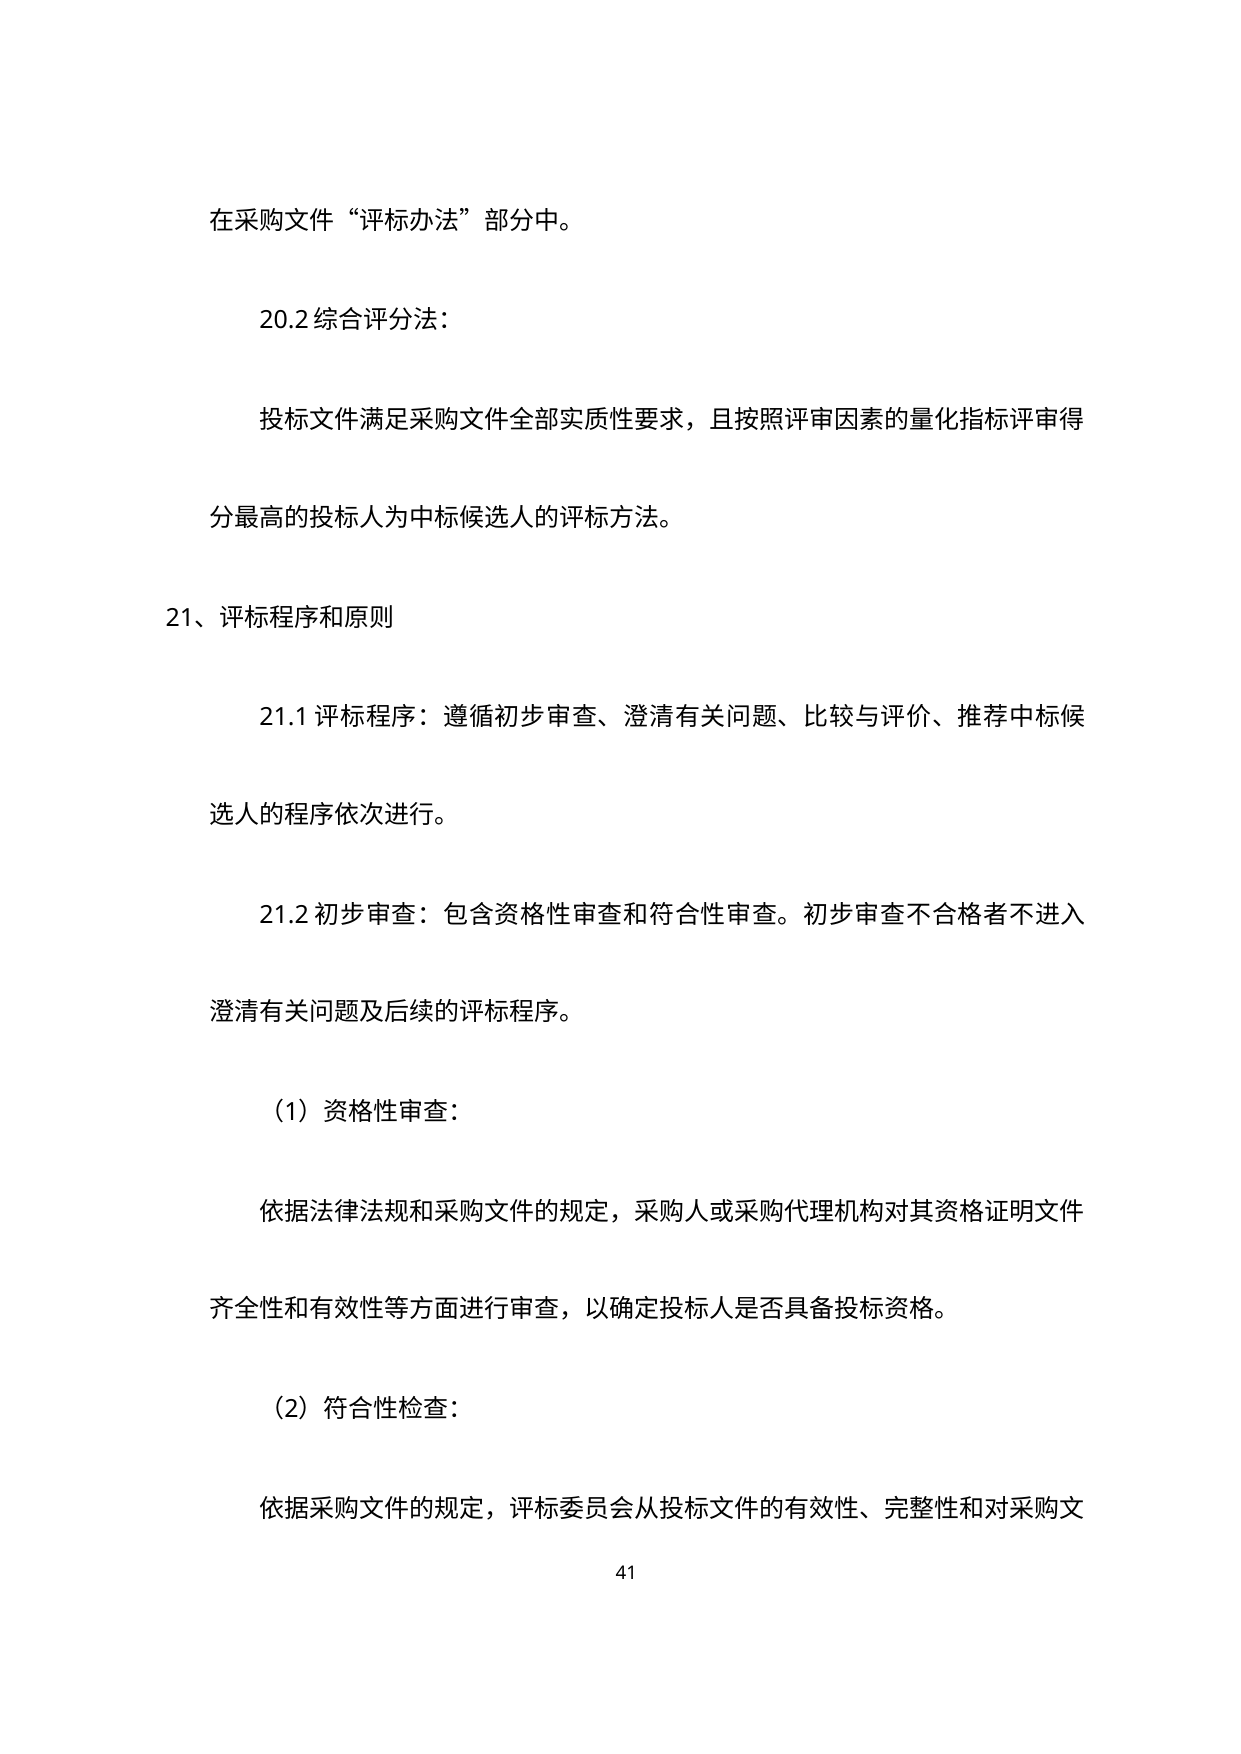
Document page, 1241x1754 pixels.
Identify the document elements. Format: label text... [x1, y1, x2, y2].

text 21.1评标程序：遵循初步审查、澄清有关问题、比较与评价、推荐中标候选人的程序依次进行。 [209, 682, 1087, 845]
text （1）资格性审查： [209, 1077, 1087, 1142]
text 20.2综合评分法： [209, 286, 1087, 351]
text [209, 186, 1087, 251]
text 21.2初步审查：包含资格性审查和符合性审查。初步审查不合格者不进入澄清有关问题及后续的评标程序。 [209, 880, 1087, 1042]
text 依据法律法规和采购文件的规定，采购人或采购代理机构对其资格证明文件齐全性和有效性等方面进行审查，以确定投标人是否具备投标资格。 [209, 1177, 1087, 1339]
text （2）符合性检查： [209, 1374, 1087, 1439]
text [209, 1474, 1087, 1539]
text 投标文件满足采购文件全部实质性要求，且按照评审因素的量化指标评审得分最高的投标人为中标候选人的评标方法。 [209, 385, 1087, 548]
text 21、评标程序和原则 [165, 583, 1087, 648]
